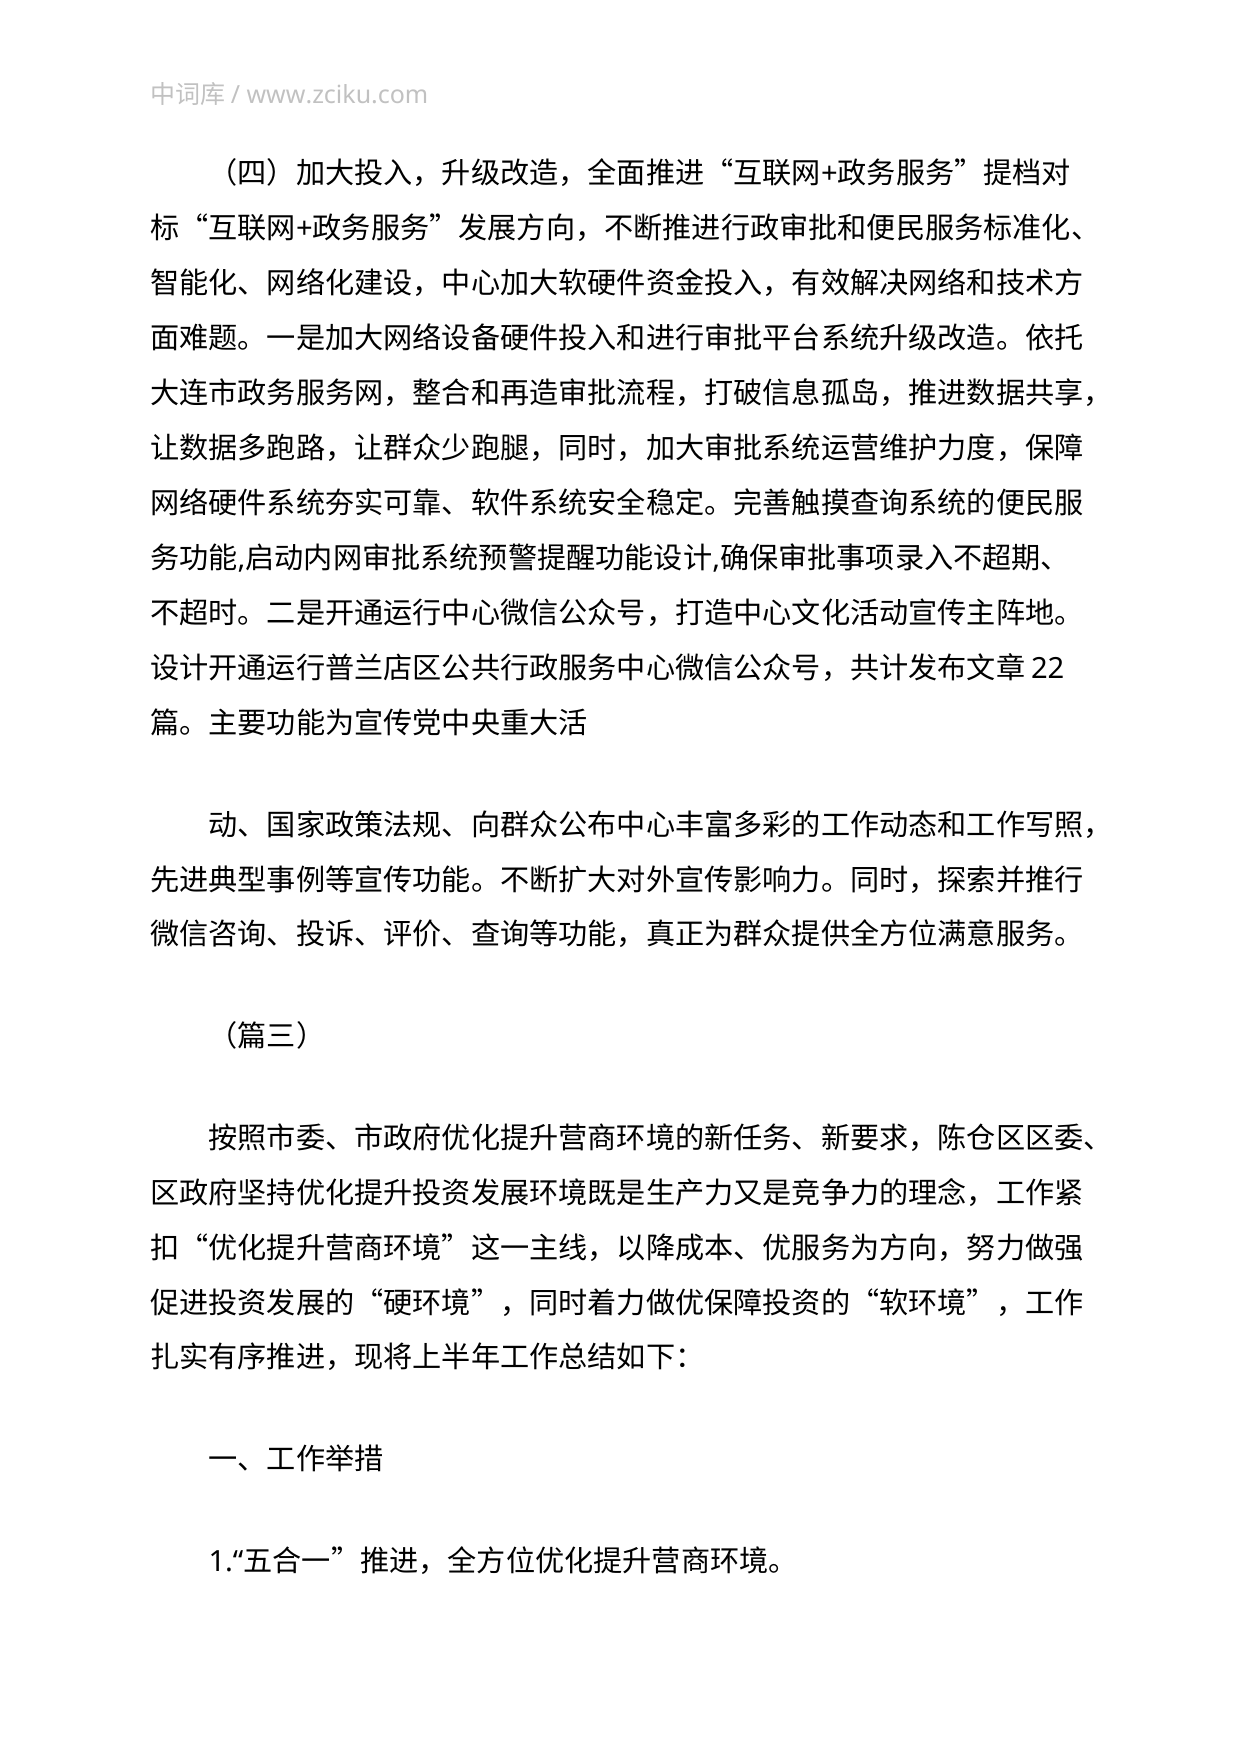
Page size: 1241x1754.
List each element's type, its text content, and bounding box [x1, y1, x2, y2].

text 按照市委、市政府优化提升营商环境的新任务、新要求，陈仓区区委、区政府坚持优化提升投资发展环境既是生产力又是竞争力的理念，工作紧扣“优化提升营商环境”这一主线，以降成本、优服务为方向，努力做强促进投资发展的“硬环境”，同时着力做优保障投资的“软环境”，工作扎实有序推进，现将上半年工作总结如下： [150, 1114, 1090, 1376]
text 一、工作举措 [150, 1436, 1090, 1478]
text 动、国家政策法规、向群众公布中心丰富多彩的工作动态和工作写照，先进典型事例等宣传功能。不断扩大对外宣传影响力。同时，探索并推行微信咨询、投诉、评价、查询等功能，真正为群众提供全方位满意服务。 [150, 801, 1090, 953]
text （篇三） [150, 1013, 1090, 1055]
text （四）加大投入，升级改造，全面推进“互联网+政务服务”提档对标“互联网+政务服务”发展方向，不断推进行政审批和便民服务标准化、智能化、网络化建设，中心加大软硬件资金投入，有效解决网络和技术方面难题。一是加大网络设备硬件投入和进行审批平台系统升级改造。依托大连市政务服务网，整合和再造审批流程，打破信息孤岛，推进数据共享，让数据多跑路，让群众少跑腿，同时，加大审批系统运营维护力度，保障网络硬件系统夯实可靠、软件系统安全稳定。完善触摸查询系统的便民服务功能,启动内网审批系统预警提醒功能设计,确保审批事项录入不超期、不超时。二是开通运行中心微信公众号，打造中心文化活动宣传主阵地。设计开通运行普兰店区公共行政服务中心微信公众号，共计发布文章22篇。主要功能为宣传党中央重大活 [150, 150, 1090, 742]
text 1.“五合一”推进，全方位优化提升营商环境。 [150, 1538, 1090, 1580]
